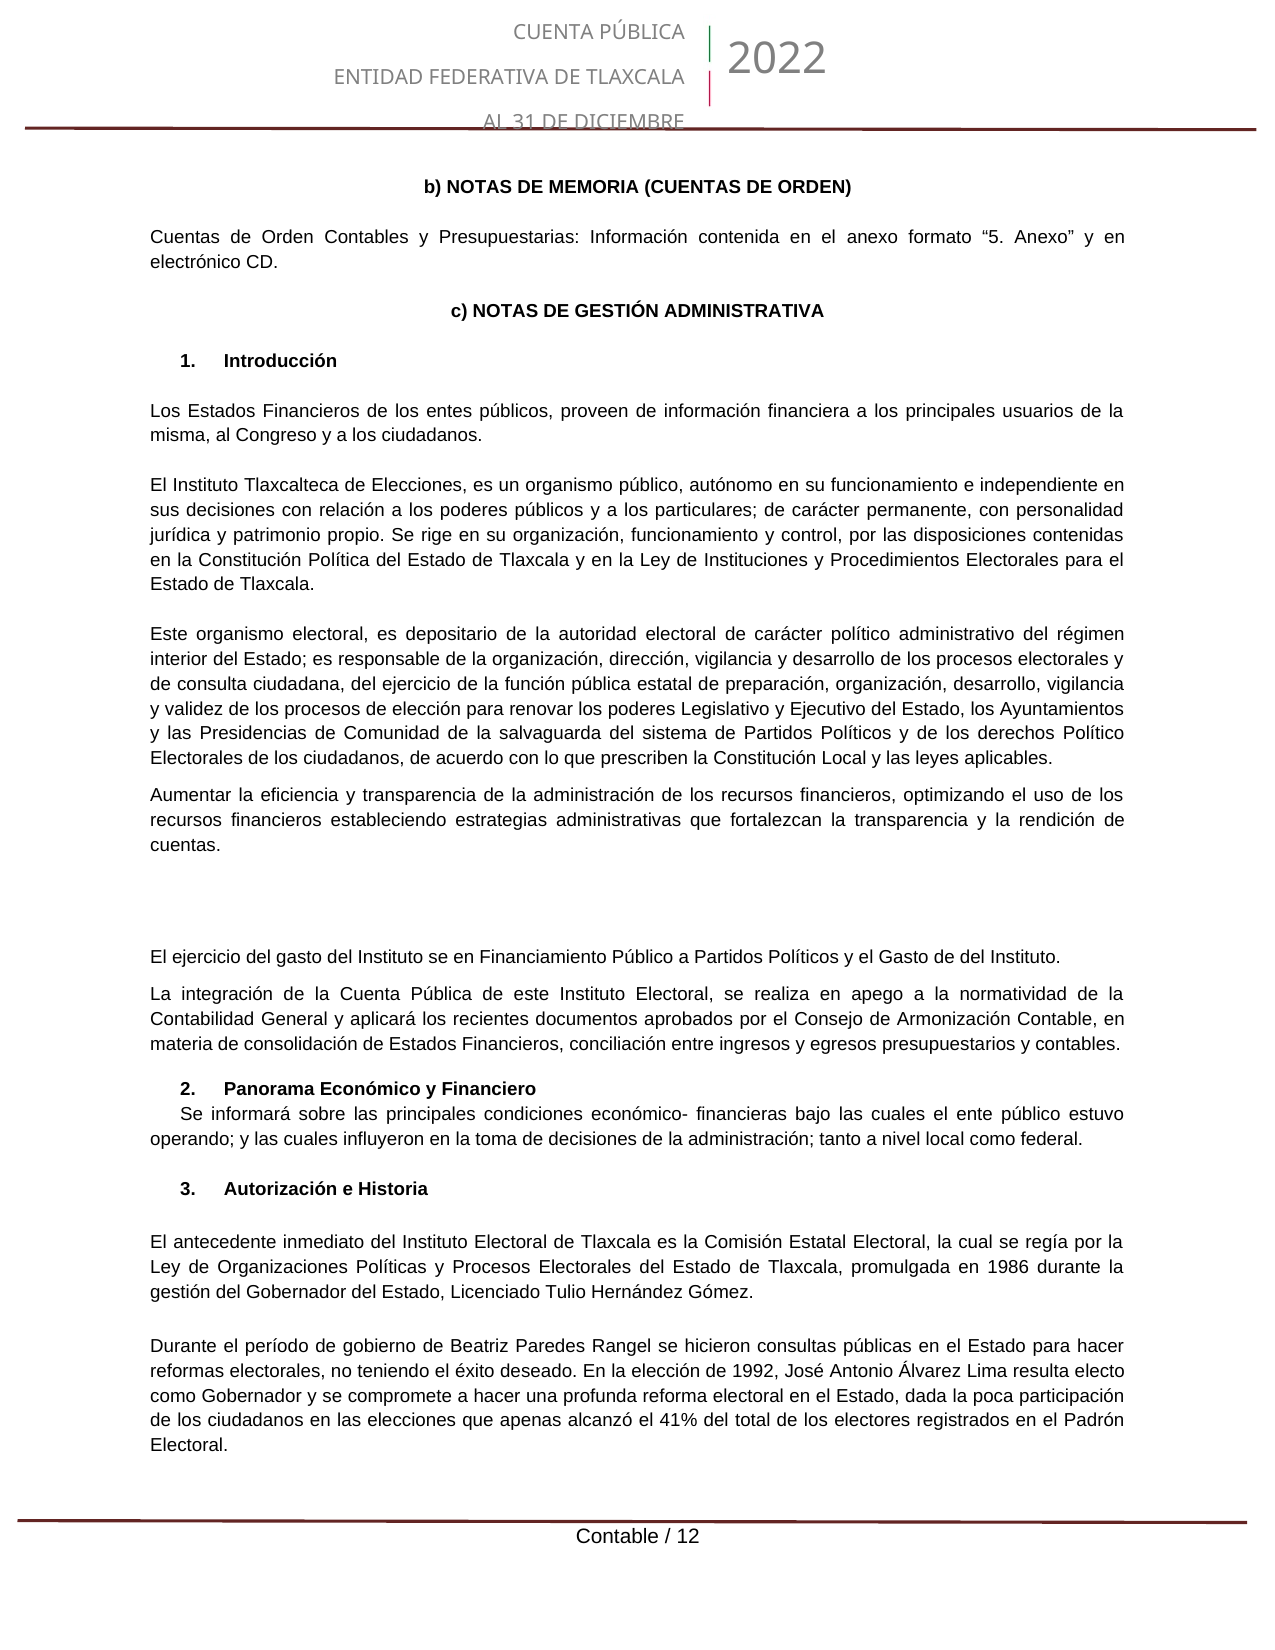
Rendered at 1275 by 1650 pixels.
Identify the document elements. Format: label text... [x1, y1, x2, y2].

text 2. Panorama Económico y Financiero [150, 1078, 1125, 1100]
text El antecedente inmediato del Instituto Electoral de Tlaxcala es la Comisión Estatal Electoral, la cual se regía por la Ley de Organizaciones Políticas y Procesos Electorales del Estado de Tlaxcala, promulgada en 1986 durante la gestión del Gobernador del Estado, Licenciado Tulio Hernández Gómez. [150, 1231, 1125, 1302]
text El Instituto Tlaxcalteca de Elecciones, es un organismo público, autónomo en su funcionamiento e independiente en sus decisiones con relación a los poderes públicos y a los particulares; de carácter permanente, con personalidad jurídica y patrimonio propio. Se rige en su organización, funcionamiento y control, por las disposiciones contenidas en la Constitución Política del Estado de Tlaxcala y en la Ley de Instituciones y Procedimientos Electorales para el Estado de Tlaxcala. [150, 474, 1125, 595]
text El ejercicio del gasto del Instituto se en Financiamiento Público a Partidos Políticos y el Gasto de del Instituto. [150, 946, 1125, 967]
text Durante el período de gobierno de Beatriz Paredes Rangel se hicieron consultas públicas en el Estado para hacer reformas electorales, no teniendo el éxito deseado. En la elección de 1992, José Antonio Álvarez Lima resulta electo como Gobernador y se compromete a hacer una profunda reforma electoral en el Estado, dada la poca participación de los ciudadanos en las elecciones que apenas alcanzó el 41% del total de los electores registrados en el Padrón Electoral. [150, 1335, 1125, 1456]
text Aumentar la eficiencia y transparencia de la administración de los recursos financieros, optimizando el uso de los recursos financieros estableciendo estrategias administrativas que fortalezcan la transparencia y la rendición de cuentas. [150, 784, 1125, 855]
text 3. Autorización e Historia [150, 1177, 1125, 1199]
text b) NOTAS DE MEMORIA (CUENTAS DE ORDEN) [150, 176, 1125, 198]
text c) NOTAS DE GESTIÓN ADMINISTRATIVA [150, 300, 1125, 322]
text Este organismo electoral, es depositario de la autoridad electoral de carácter político administrativo del régimen interior del Estado; es responsable de la organización, dirección, vigilancia y desarrollo de los procesos electorales y de consulta ciudadana, del ejercicio de la función pública estatal de preparación, organización, desarrollo, vigilancia y validez de los procesos de elección para renovar los poderes Legislativo y Ejecutivo del Estado, los Ayuntamientos y las Presidencias de Comunidad de la salvaguarda del sistema de Partidos Políticos y de los derechos Político Electorales de los ciudadanos, de acuerdo con lo que prescriben la Constitución Local y las leyes aplicables. [150, 623, 1125, 768]
text Se informará sobre las principales condiciones económico- financieras bajo las cuales el ente público estuvo operando; y las cuales influyeron en la toma de decisiones de la administración; tanto a nivel local como federal. [150, 1103, 1125, 1149]
text La integración de la Cuenta Pública de este Instituto Electoral, se realiza en apego a la normatividad de la Contabilidad General y aplicará los recientes documentos aprobados por el Consejo de Armonización Contable, en materia de consolidación de Estados Financieros, conciliación entre ingresos y egresos presupuestarios y contables. [150, 983, 1125, 1054]
picture [702, 14, 723, 110]
list Introducción [180, 350, 1125, 371]
text Cuentas de Orden Contables y Presupuestarias: Información contenida en el anexo formato “5. Anexo” y en electrónico CD. [150, 226, 1125, 272]
text Los Estados Financieros de los entes públicos, proveen de información financiera a los principales usuarios de la misma, al Congreso y a los ciudadanos. [150, 399, 1125, 446]
